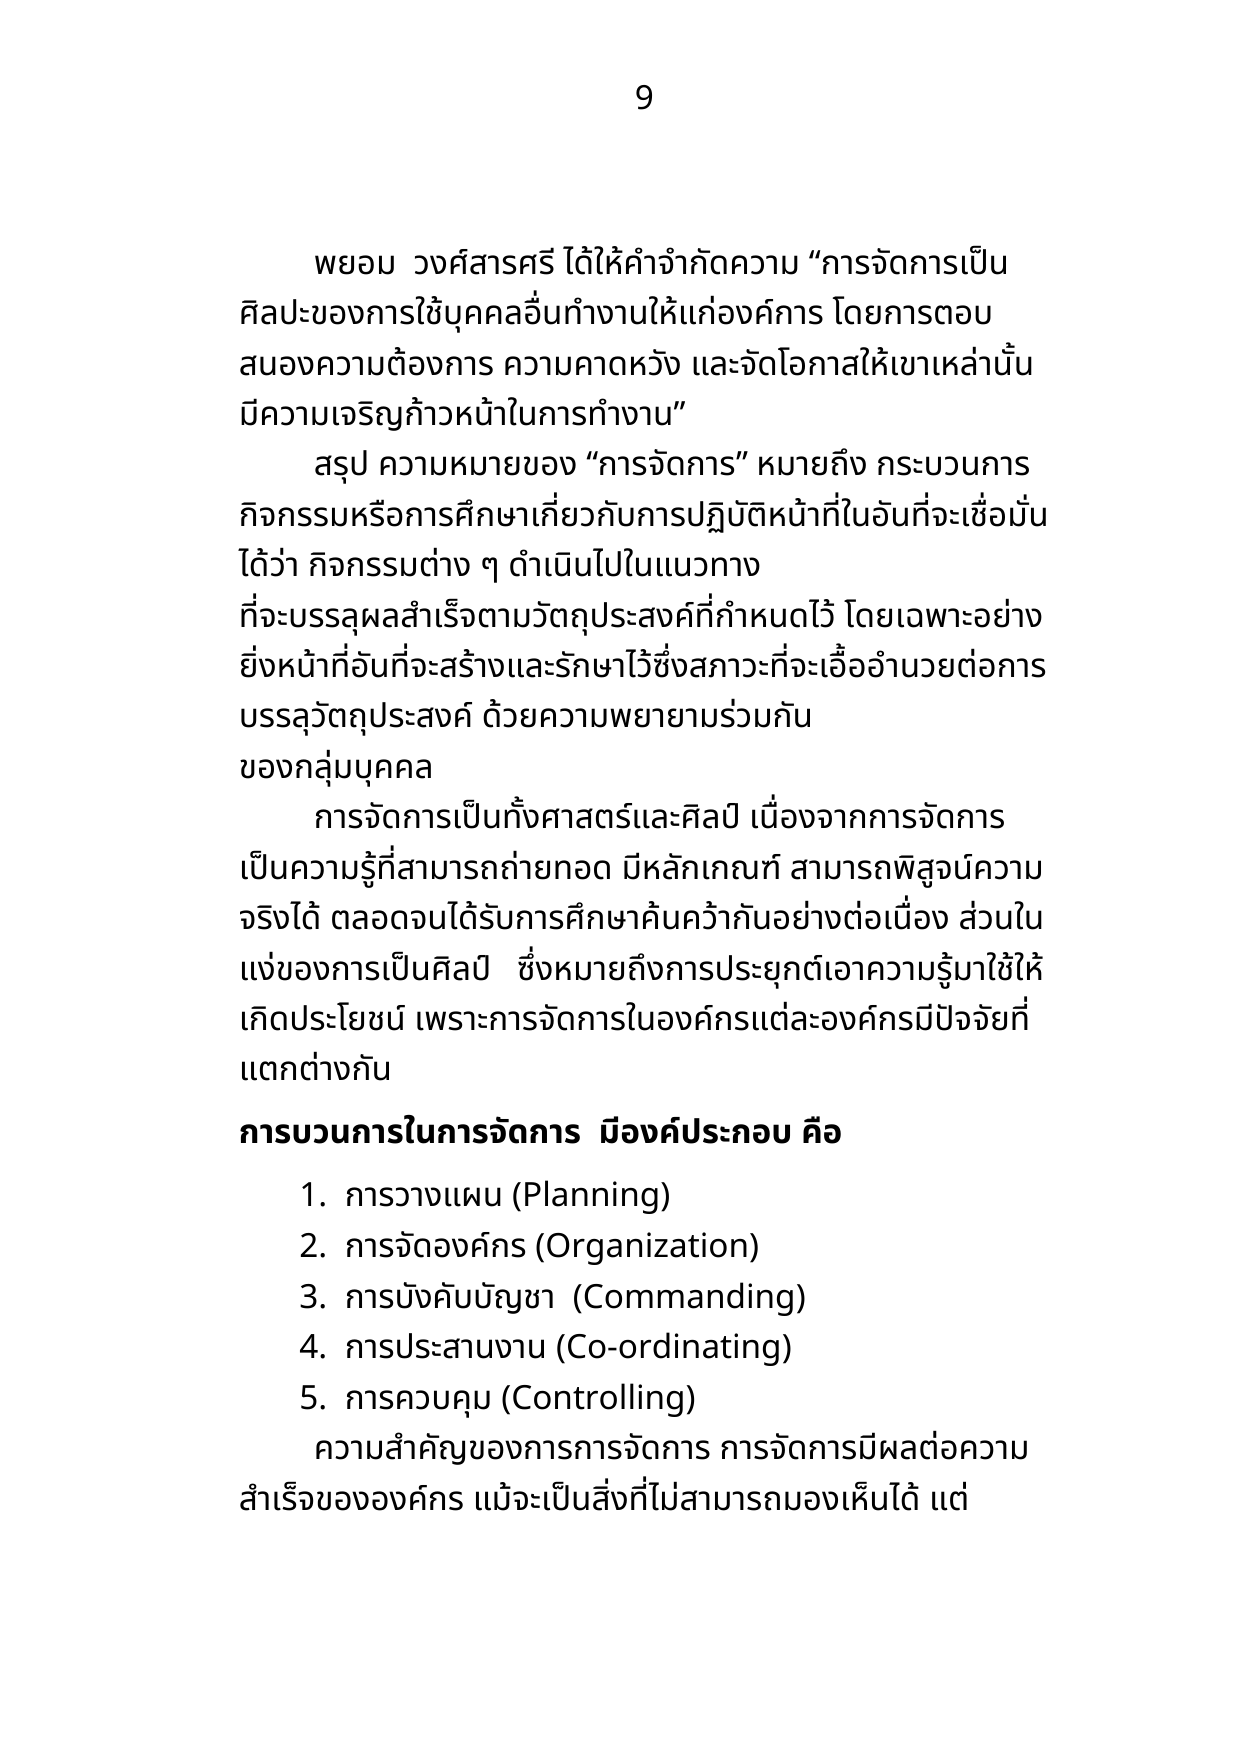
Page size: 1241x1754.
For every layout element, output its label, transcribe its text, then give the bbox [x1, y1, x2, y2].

text 4. การประสานงาน (Co-ordinating) [239, 1323, 1049, 1374]
text 3. การบังคับบัญชา (Commanding) [239, 1272, 1049, 1323]
text พยอม วงศ์สารศรี ได้ให้คำจำกัดความ “การจัดการเป็นศิลปะของการใช้บุคคลอื่นทำงานให้แก่องค์การ โดยการตอบสนองความต้องการ ความคาดหวัง และจัดโอกาสให้เขาเหล่านั้นมีความเจริญก้าวหน้าในการทำงาน” [239, 239, 1049, 440]
text สรุป ความหมายของ “การจัดการ” หมายถึง กระบวนการ กิจกรรมหรือการศึกษาเกี่ยวกับการปฏิบัติหน้าที่ในอันที่จะเชื่อมั่นได้ว่า กิจกรรมต่าง ๆ ดำเนินไปในแนวทาง [239, 440, 1049, 592]
text ที่จะบรรลุผลสำเร็จตามวัตถุประสงค์ที่กำหนดไว้ โดยเฉพาะอย่างยิ่งหน้าที่อันที่จะสร้างและรักษาไว้ซึ่งสภาวะที่จะเอื้ออำนวยต่อการบรรลุวัตถุประสงค์ ด้วยความพยายามร่วมกัน [239, 592, 1049, 743]
text การบวนการในการจัดการ มีองค์ประกอบ คือ [239, 1108, 1049, 1159]
text 1. การวางแผน (Planning) [239, 1171, 1049, 1222]
text การจัดการเป็นทั้งศาสตร์และศิลป์ เนื่องจากการจัดการเป็นความรู้ที่สามารถถ่ายทอด มีหลักเกณฑ์ สามารถพิสูจน์ความจริงได้ ตลอดจนได้รับการศึกษาค้นคว้ากันอย่างต่อเนื่อง ส่วนในแง่ของการเป็นศิลป์ ซึ่งหมายถึงการประยุกต์เอาความรู้มาใช้ให้เกิดประโยชน์ เพราะการจัดการในองค์กรแต่ละองค์กรมีปัจจัยที่แตกต่างกัน [239, 793, 1049, 1096]
text 5. การควบคุม (Controlling) [239, 1374, 1049, 1424]
text ของกลุ่มบุคคล [239, 743, 1049, 793]
text 2. การจัดองค์กร (Organization) [239, 1222, 1049, 1272]
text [239, 1424, 1049, 1525]
